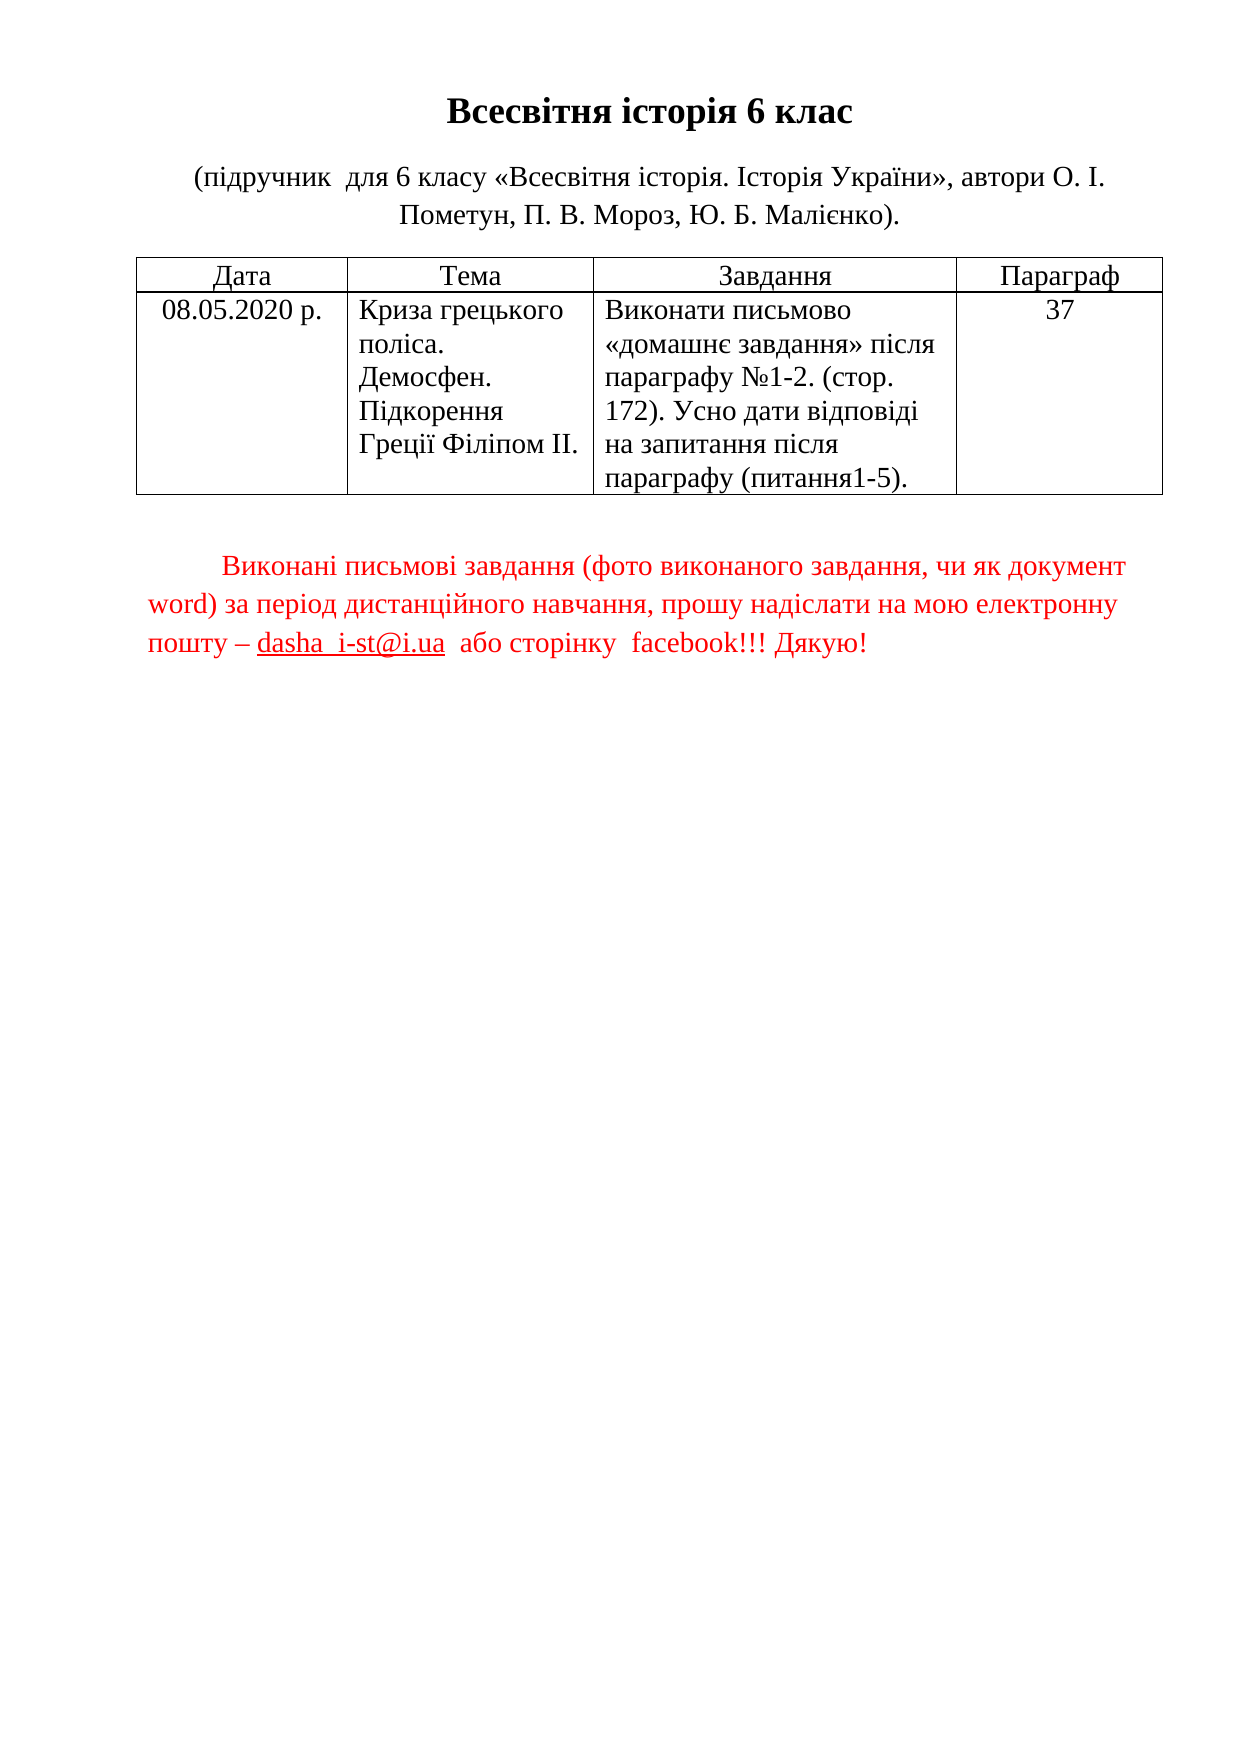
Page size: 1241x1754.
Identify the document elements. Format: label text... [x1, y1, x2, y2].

text (підручник для 6 класу «Всесвітня історія. Історія України», автори О. І. Пометун, П. В. Мороз, Ю. Б. Малієнко). [148, 159, 1152, 231]
table_cell Виконати письмово «домашнє завдання» після параграфу №1-2. (стор. 172). Усно дати відповіді на запитання після параграфу (питання1-5). [594, 293, 956, 494]
table_header Дата [137, 258, 347, 291]
table_header Тема [348, 258, 593, 291]
table_cell 37 [957, 293, 1162, 494]
table_header Параграф [957, 258, 1162, 291]
table_cell 08.05.2020 р. [137, 293, 347, 494]
table_cell Криза грецького поліса. Демосфен. Підкорення Греції Філіпом II. [348, 293, 593, 494]
table_header Завдання [594, 258, 956, 291]
text Всесвітня історія 6 клас [148, 88, 1152, 132]
text Виконані письмові завдання (фото виконаного завдання, чи як документ word) за період дистанційного навчання, прошу надіслати на мою електронну пошту – dasha_i-st@i.ua або сторінку facebook!!! Дякую! [148, 548, 1152, 658]
